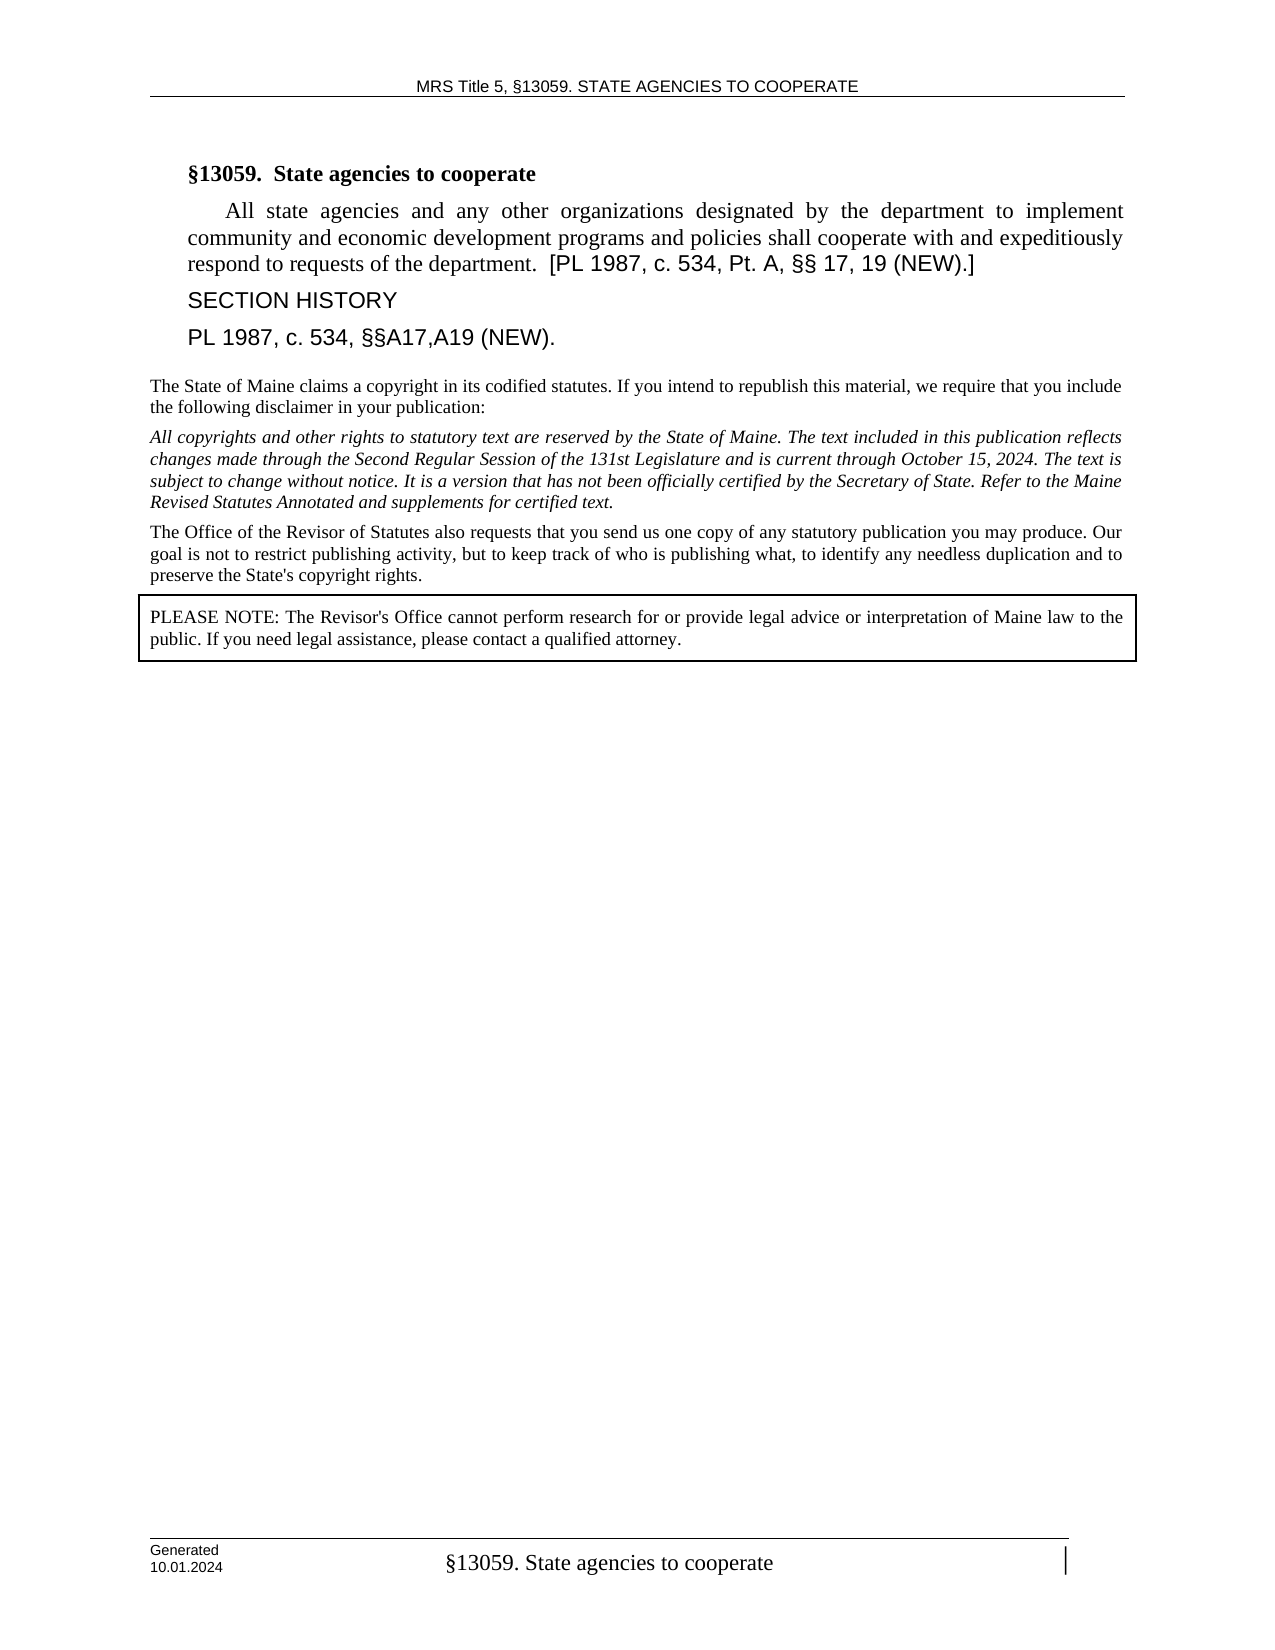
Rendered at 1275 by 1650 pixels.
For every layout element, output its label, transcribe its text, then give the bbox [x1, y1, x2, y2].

text §13059. State agencies to cooperate [187, 160, 1125, 187]
text PL 1987, c. 534, §§A17,A19 (NEW). [187, 323, 1125, 350]
text PLEASE NOTE: The Revisor's Office cannot perform research for or provide legal advice or interpretation of Maine law to the public. If you need legal assistance, please contact a qualified attorney. [140, 596, 1135, 660]
text The State of Maine claims a copyright in its codified statutes. If you intend to republish this material, we require that you include the following disclaimer in your publication: [150, 375, 1125, 418]
text SECTION HISTORY [187, 287, 1125, 313]
text The Office of the Revisor of Statutes also requests that you send us one copy of any statutory publication you may produce. Our goal is not to restrict publishing activity, but to keep track of who is publishing what, to identify any needless duplication and to preserve the State's copyright rights. [150, 521, 1125, 586]
text All copyrights and other rights to statutory text are reserved by the State of Maine. The text included in this publication reflects changes made through the Second Regular Session of the 131st Legislature and is current through October 15, 2024 . The text is subject to change without notice. It is a version that has not been officially certified by the Secretary of State. Refer to the Maine Revised Statutes Annotated and supplements for certified text. [150, 426, 1125, 513]
text All state agencies and any other organizations designated by the department to implement community and economic development programs and policies shall cooperate with and expeditiously respond to requests of the department. [PL 1987, c. 534, Pt. A, §§ 17, 19 (NEW).] [187, 197, 1125, 276]
